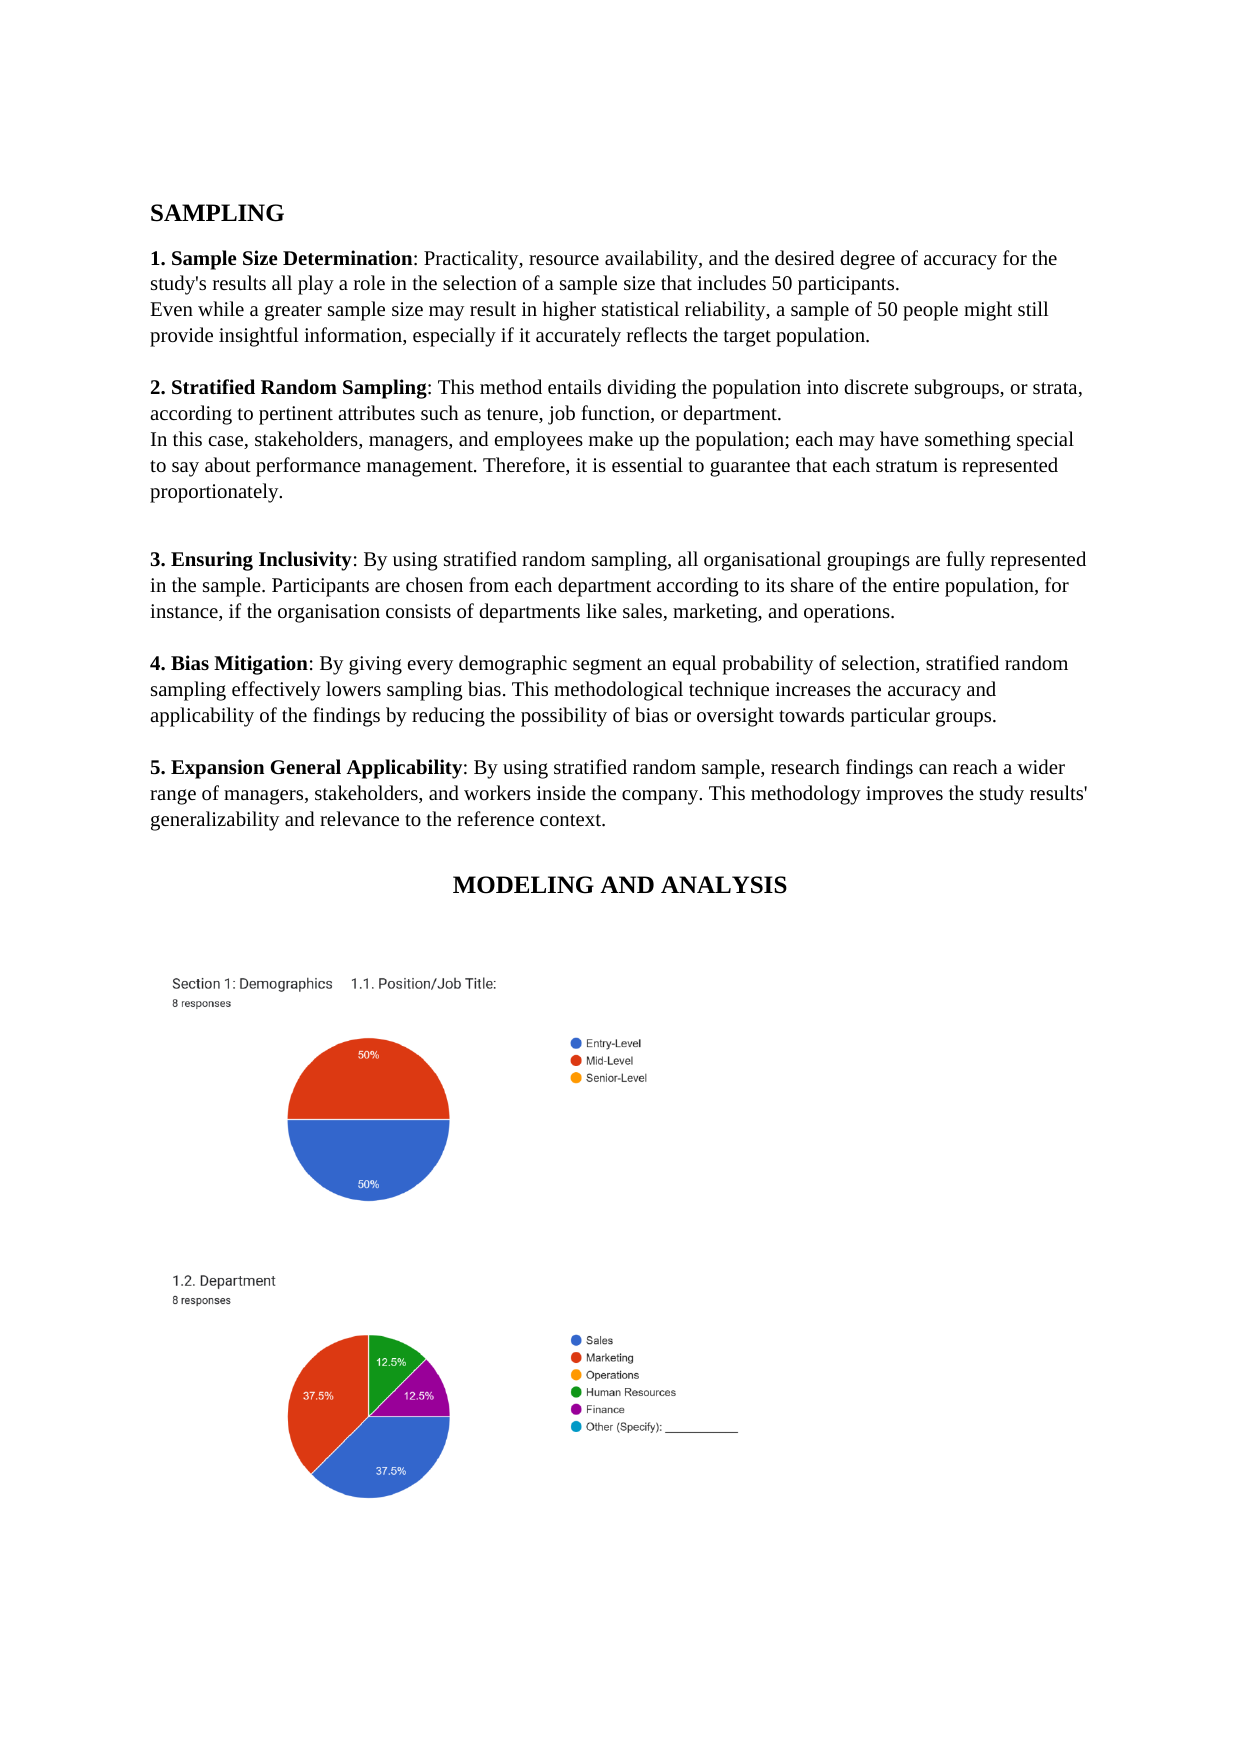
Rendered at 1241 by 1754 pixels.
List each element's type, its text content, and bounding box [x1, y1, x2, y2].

text SAMPLING [150, 198, 1090, 226]
text 1. Sample Size Determination: Practicality, resource availability, and the desired degree of accuracy for the study's results all play a role in the selection of a sample size that includes 50 participants. Even while a greater sample size may result in higher statistical reliability, a sample of 50 people might still provide insightful information, especially if it accurately reflects the target population. 2. Stratified Random Sampling: This method entails dividing the population into discrete subgroups, or strata, according to pertinent attributes such as tenure, job function, or department. In this case, stakeholders, managers, and employees make up the population; each may have something special to say about performance management. Therefore, it is essential to guarantee that each stratum is represented proportionately. [150, 245, 1090, 529]
picture [150, 952, 814, 1232]
text 3. Ensuring Inclusivity: By using stratified random sampling, all organisational groupings are fully represented in the sample. Participants are chosen from each department according to its share of the entire population, for instance, if the organisation consists of departments like sales, marketing, and operations. 4. Bias Mitigation: By giving every demographic segment an equal probability of selection, stratified random sampling effectively lowers sampling bias. This methodological technique increases the accuracy and applicability of the findings by reducing the possibility of bias or oversight towards particular groups. 5. Expansion General Applicability: By using stratified random sample, research findings can reach a wider range of managers, stakeholders, and workers inside the company. This methodology improves the study results' generalizability and relevance to the reference context. [150, 547, 1090, 831]
subtitle MODELING AND ANALYSIS [150, 870, 1090, 899]
picture [150, 1250, 814, 1529]
